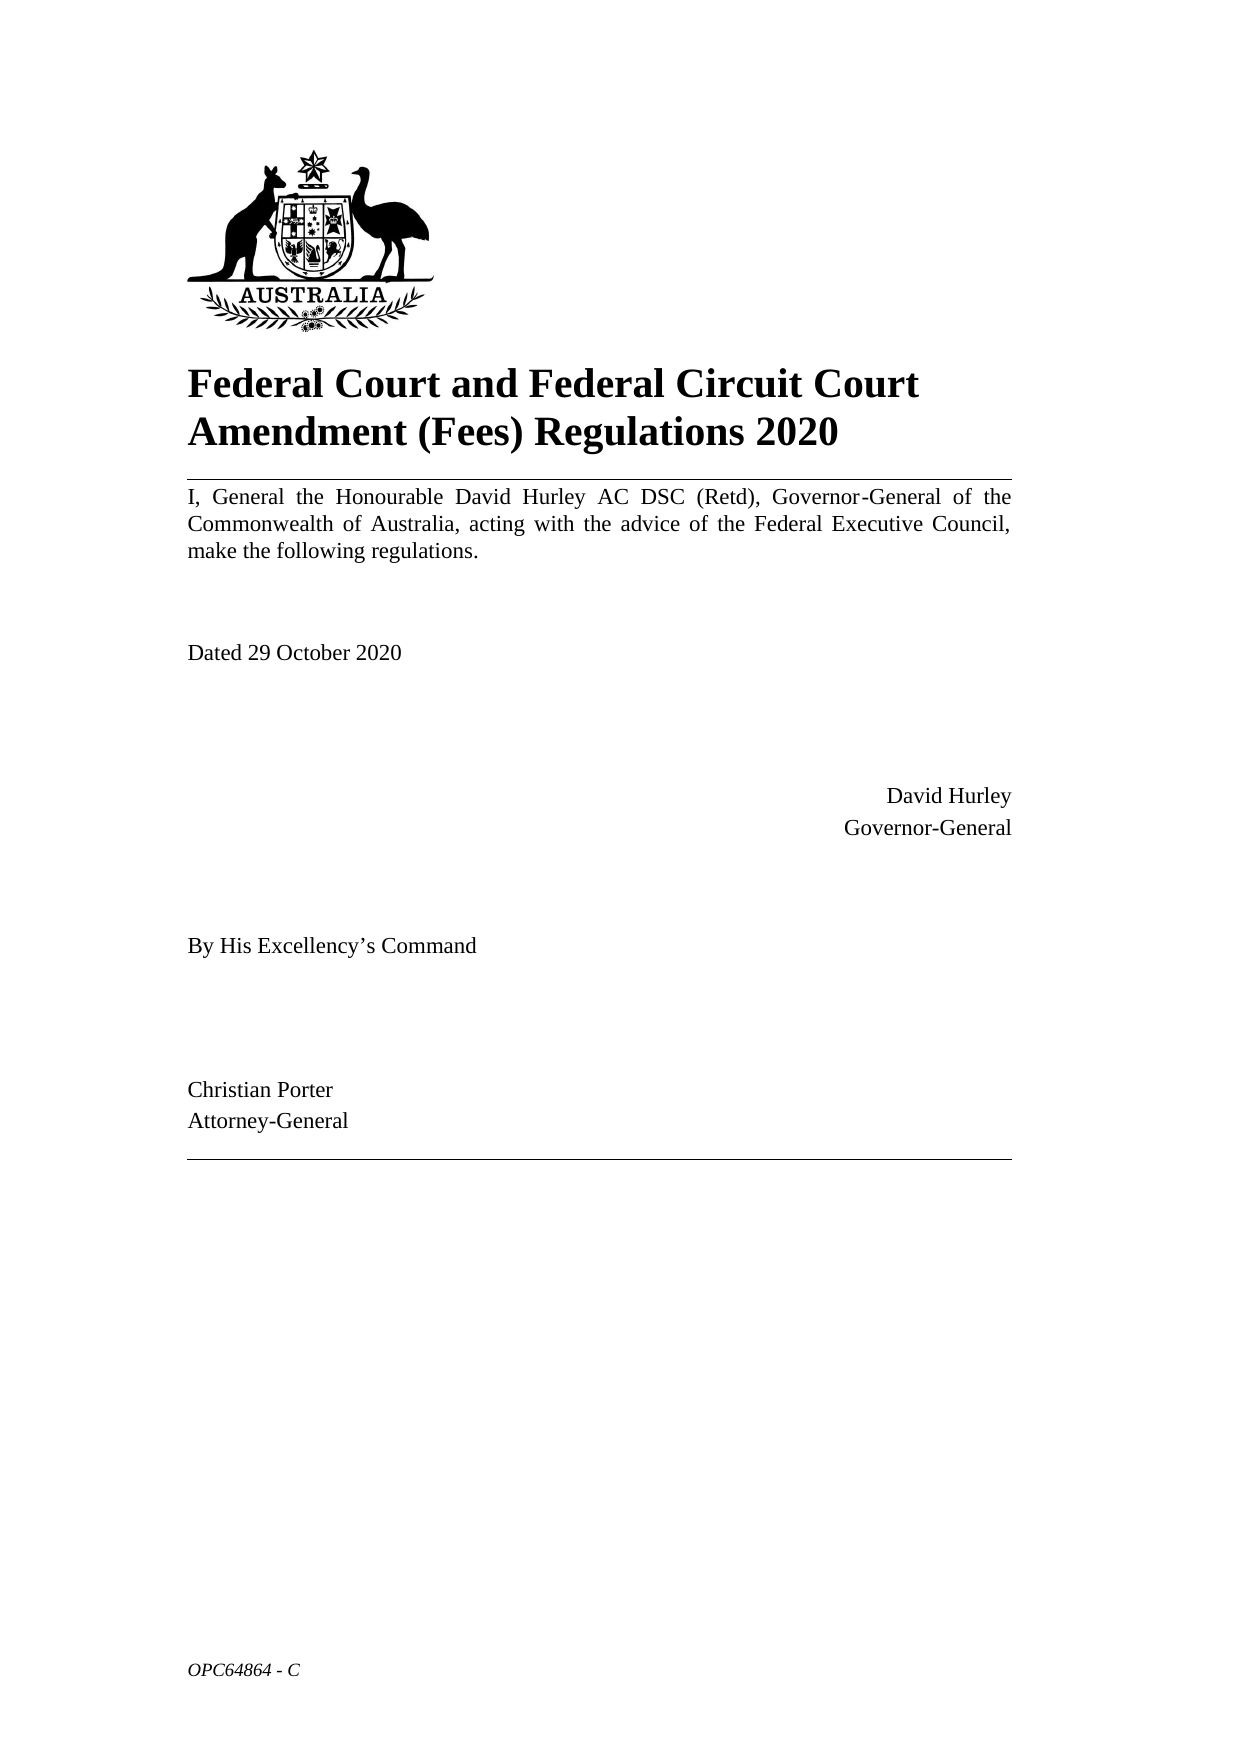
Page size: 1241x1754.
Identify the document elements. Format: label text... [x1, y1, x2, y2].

text Christian Porter [187, 1071, 1012, 1102]
text Attorney-General [187, 1102, 1012, 1159]
text David Hurley [228, 777, 1012, 809]
text Dated 29 October 2020 [187, 638, 1012, 665]
text I, General the Honourable David Hurley AC DSC (Retd), Governor-General of the Commonwealth of Australia, acting with the advice of the Federal Executive Council, make the following regulations. [187, 480, 1012, 563]
text Governor-General [228, 809, 1012, 840]
picture [187, 150, 434, 332]
text By His Excellency’s Command [187, 927, 1012, 959]
text Federal Court and Federal Circuit Court Amendment (Fees) Regulations 2020 [187, 358, 1053, 454]
